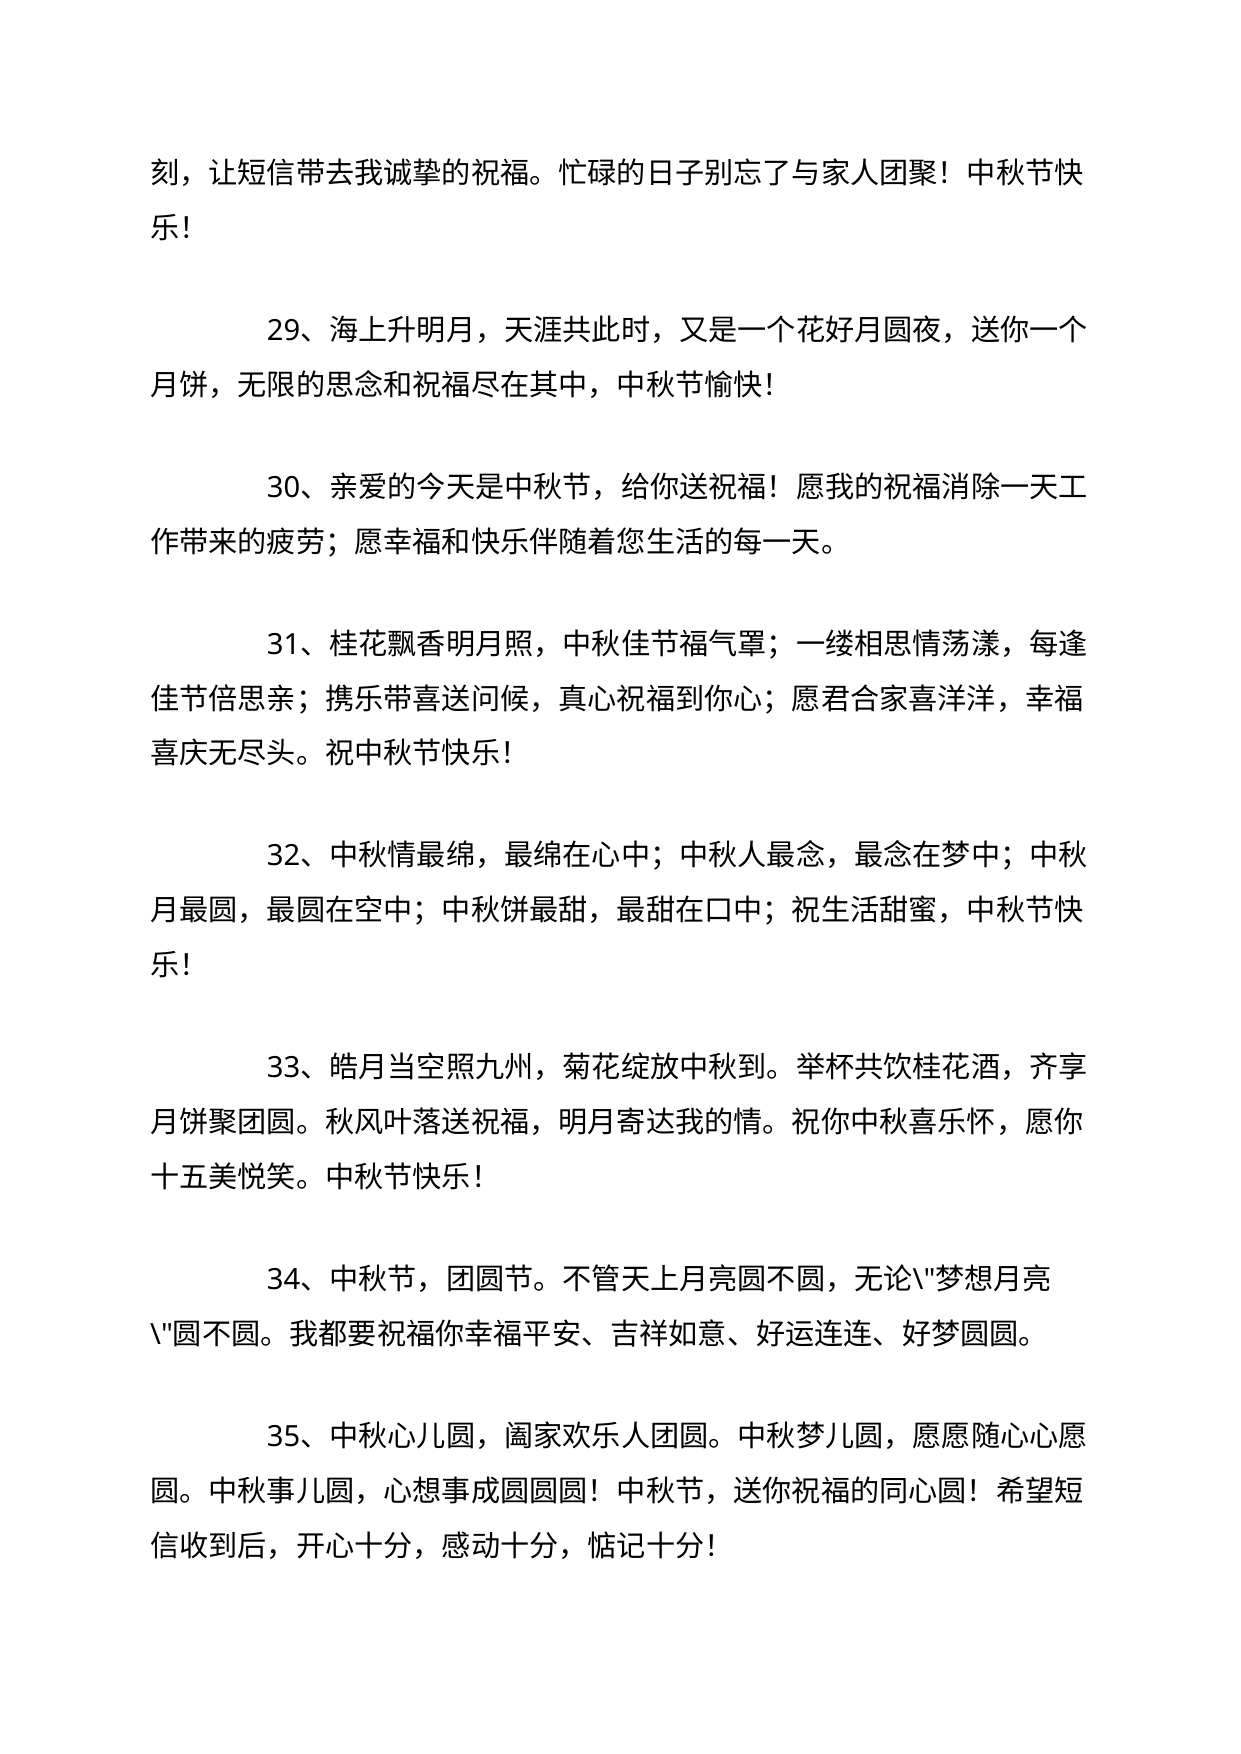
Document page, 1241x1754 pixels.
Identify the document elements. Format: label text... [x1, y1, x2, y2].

text 33、皓月当空照九州，菊花绽放中秋到。举杯共饮桂花酒，齐享月饼聚团圆。秋风叶落送祝福，明月寄达我的情。祝你中秋喜乐怀，愿你十五美悦笑。中秋节快乐！ [150, 1043, 1090, 1196]
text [150, 150, 1090, 247]
text 29、海上升明月，天涯共此时，又是一个花好月圆夜，送你一个月饼，无限的思念和祝福尽在其中，中秋节愉快！ [150, 307, 1090, 404]
text 35、中秋心儿圆，阖家欢乐人团圆。中秋梦儿圆，愿愿随心心愿圆。中秋事儿圆，心想事成圆圆圆！中秋节，送你祝福的同心圆！希望短信收到后，开心十分，感动十分，惦记十分！ [150, 1412, 1090, 1564]
text 30、亲爱的今天是中秋节，给你送祝福！愿我的祝福消除一天工作带来的疲劳；愿幸福和快乐伴随着您生活的每一天。 [150, 463, 1090, 561]
text 32、中秋情最绵，最绵在心中；中秋人最念，最念在梦中；中秋月最圆，最圆在空中；中秋饼最甜，最甜在口中；祝生活甜蜜，中秋节快乐！ [150, 832, 1090, 984]
text 34、中秋节，团圆节。不管天上月亮圆不圆，无论\"梦想月亮\"圆不圆。我都要祝福你幸福平安、吉祥如意、好运连连、好梦圆圆。 [150, 1255, 1090, 1353]
text 31、桂花飘香明月照，中秋佳节福气罩；一缕相思情荡漾，每逢佳节倍思亲；携乐带喜送问候，真心祝福到你心；愿君合家喜洋洋，幸福喜庆无尽头。祝中秋节快乐！ [150, 620, 1090, 772]
